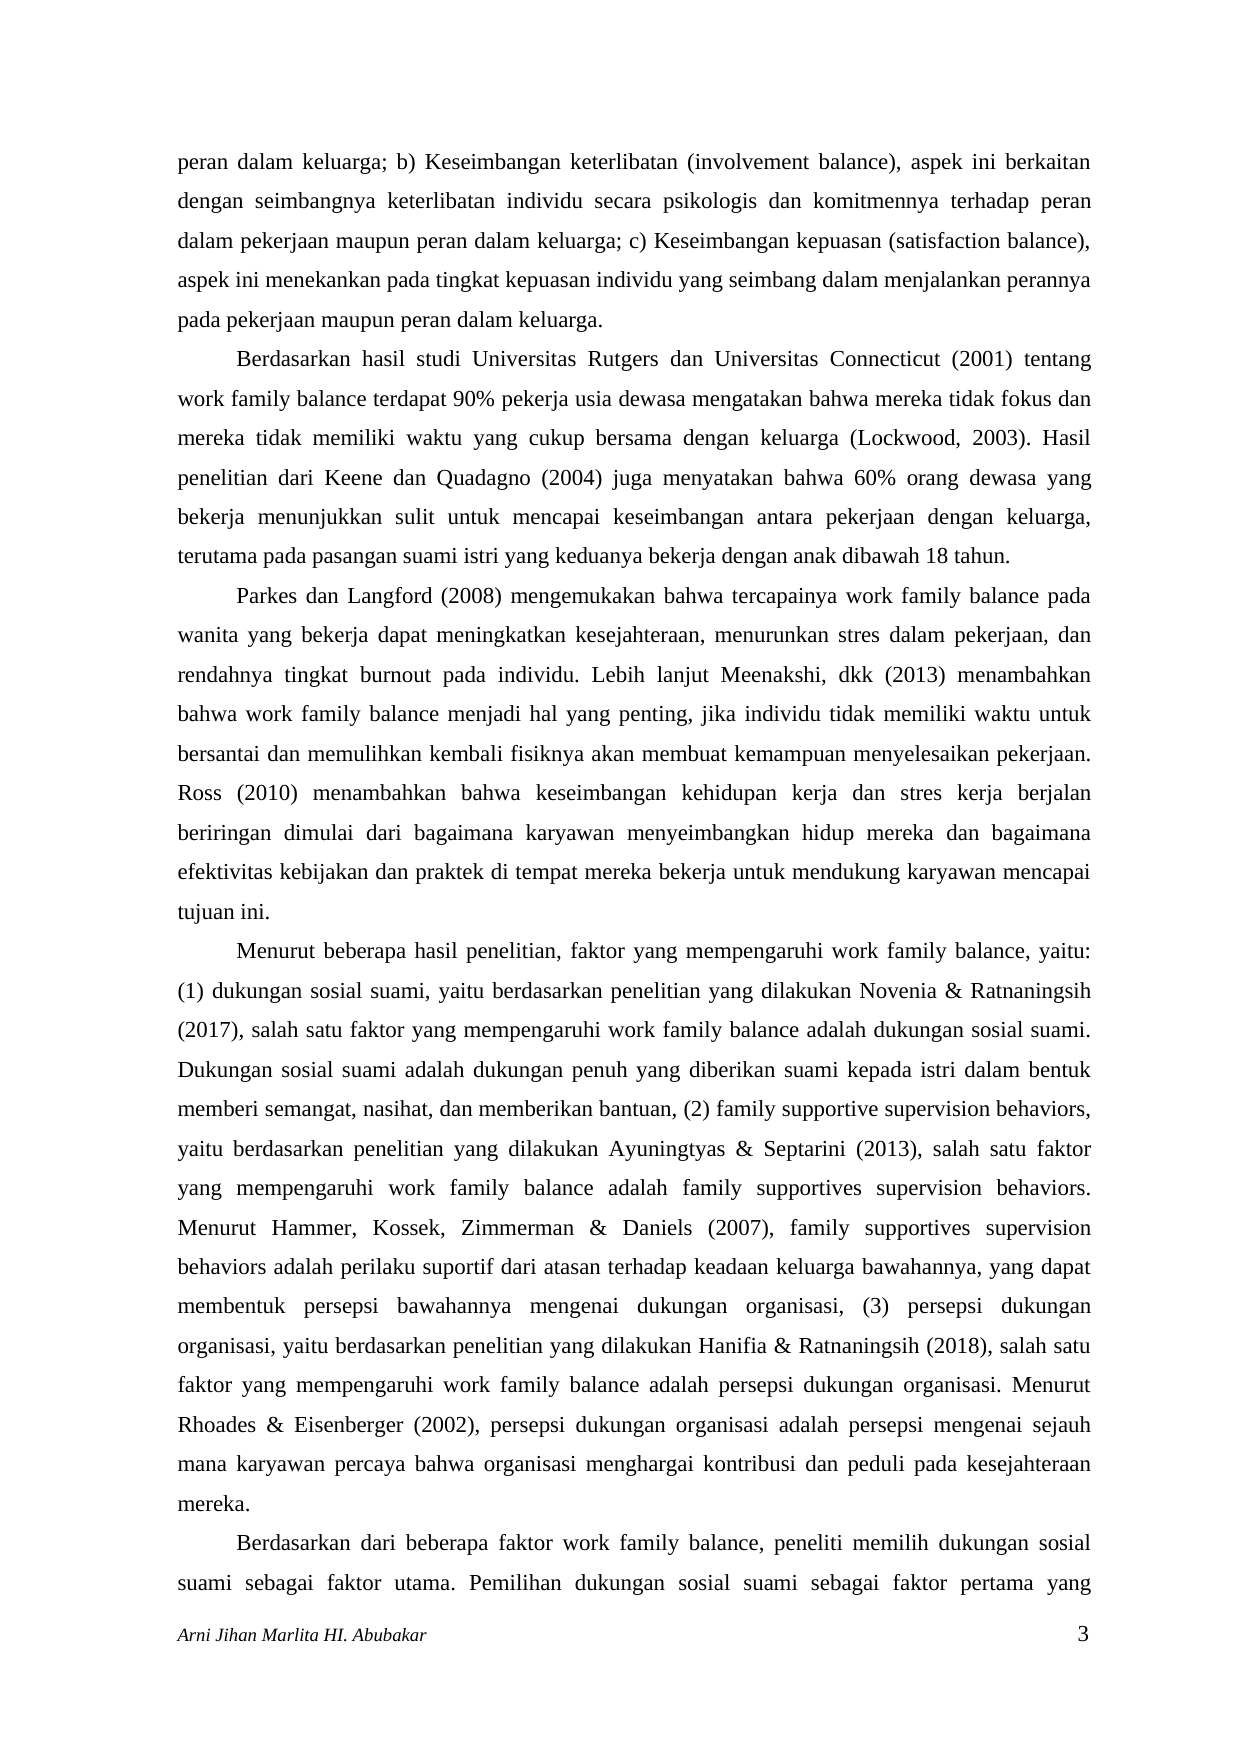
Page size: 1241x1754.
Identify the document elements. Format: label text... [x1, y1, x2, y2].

text Parkes dan Langford (2008) mengemukakan bahwa tercapainya work family balance pada wanita yang bekerja dapat meningkatkan kesejahteraan, menurunkan stres dalam pekerjaan, dan rendahnya tingkat burnout pada individu. Lebih lanjut Meenakshi, dkk (2013) menambahkan bahwa work family balance menjadi hal yang penting, jika individu tidak memiliki waktu untuk bersantai dan memulihkan kembali fisiknya akan membuat kemampuan menyelesaikan pekerjaan. Ross (2010) menambahkan bahwa keseimbangan kehidupan kerja dan stres kerja berjalan beriringan dimulai dari bagaimana karyawan menyeimbangkan hidup mereka dan bagaimana efektivitas kebijakan dan praktek di tempat mereka bekerja untuk mendukung karyawan mencapai tujuan ini. [177, 582, 1092, 924]
text Berdasarkan hasil studi Universitas Rutgers dan Universitas Connecticut (2001) tentang work family balance terdapat 90% pekerja usia dewasa mengatakan bahwa mereka tidak fokus dan mereka tidak memiliki waktu yang cukup bersama dengan keluarga (Lockwood, 2003). Hasil penelitian dari Keene dan Quadagno (2004) juga menyatakan bahwa 60% orang dewasa yang bekerja menunjukkan sulit untuk mencapai keseimbangan antara pekerjaan dengan keluarga, terutama pada pasangan suami istri yang keduanya bekerja dengan anak dibawah 18 tahun. [177, 345, 1092, 569]
text Menurut beberapa hasil penelitian, faktor yang mempengaruhi work family balance, yaitu: (1) dukungan sosial suami, yaitu berdasarkan penelitian yang dilakukan Novenia & Ratnaningsih (2017), salah satu faktor yang mempengaruhi work family balance adalah dukungan sosial suami. Dukungan sosial suami adalah dukungan penuh yang diberikan suami kepada istri dalam bentuk memberi semangat, nasihat, dan memberikan bantuan, (2) family supportive supervision behaviors, yaitu berdasarkan penelitian yang dilakukan Ayuningtyas & Septarini (2013), salah satu faktor yang mempengaruhi work family balance adalah family supportives supervision behaviors. Menurut Hammer, Kossek, Zimmerman & Daniels (2007), family supportives supervision behaviors adalah perilaku suportif dari atasan terhadap keadaan keluarga bawahannya, yang dapat membentuk persepsi bawahannya mengenai dukungan organisasi, (3) persepsi dukungan organisasi, yaitu berdasarkan penelitian yang dilakukan Hanifia & Ratnaningsih (2018), salah satu faktor yang mempengaruhi work family balance adalah persepsi dukungan organisasi. Menurut Rhoades & Eisenberger (2002), persepsi dukungan organisasi adalah persepsi mengenai sejauh mana karyawan percaya bahwa organisasi menghargai kontribusi dan peduli pada kesejahteraan mereka. [177, 937, 1092, 1516]
